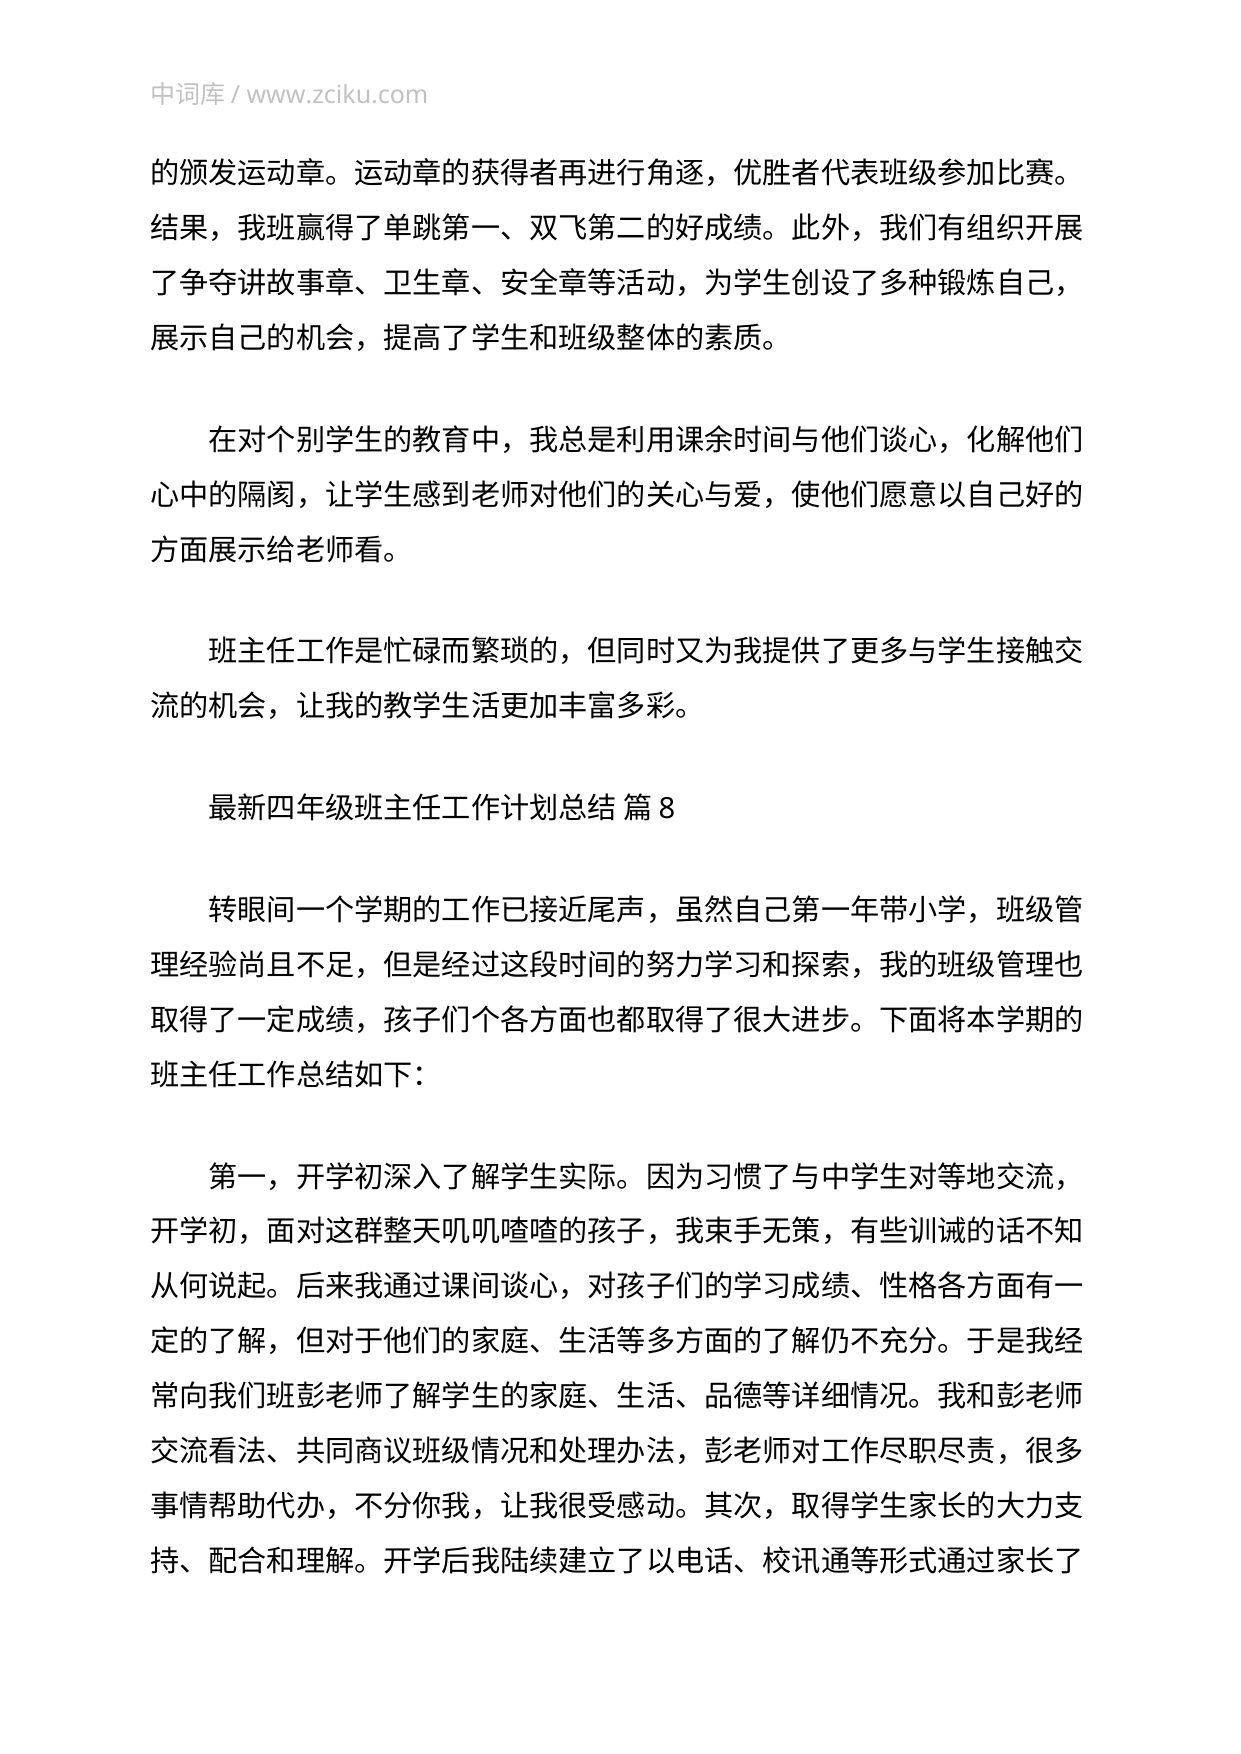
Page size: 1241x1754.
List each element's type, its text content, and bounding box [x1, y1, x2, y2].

text 在对个别学生的教育中，我总是利用课余时间与他们谈心，化解他们心中的隔阂，让学生感到老师对他们的关心与爱，使他们愿意以自己好的方面展示给老师看。 [150, 416, 1090, 568]
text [150, 1153, 1090, 1580]
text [150, 150, 1090, 357]
text 班主任工作是忙碌而繁琐的，但同时又为我提供了更多与学生接触交流的机会，让我的教学生活更加丰富多彩。 [150, 628, 1090, 725]
text 最新四年级班主任工作计划总结 篇8 [150, 785, 1090, 827]
text 转眼间一个学期的工作已接近尾声，虽然自己第一年带小学，班级管理经验尚且不足，但是经过这段时间的努力学习和探索，我的班级管理也取得了一定成绩，孩子们个各方面也都取得了很大进步。下面将本学期的班主任工作总结如下： [150, 887, 1090, 1094]
